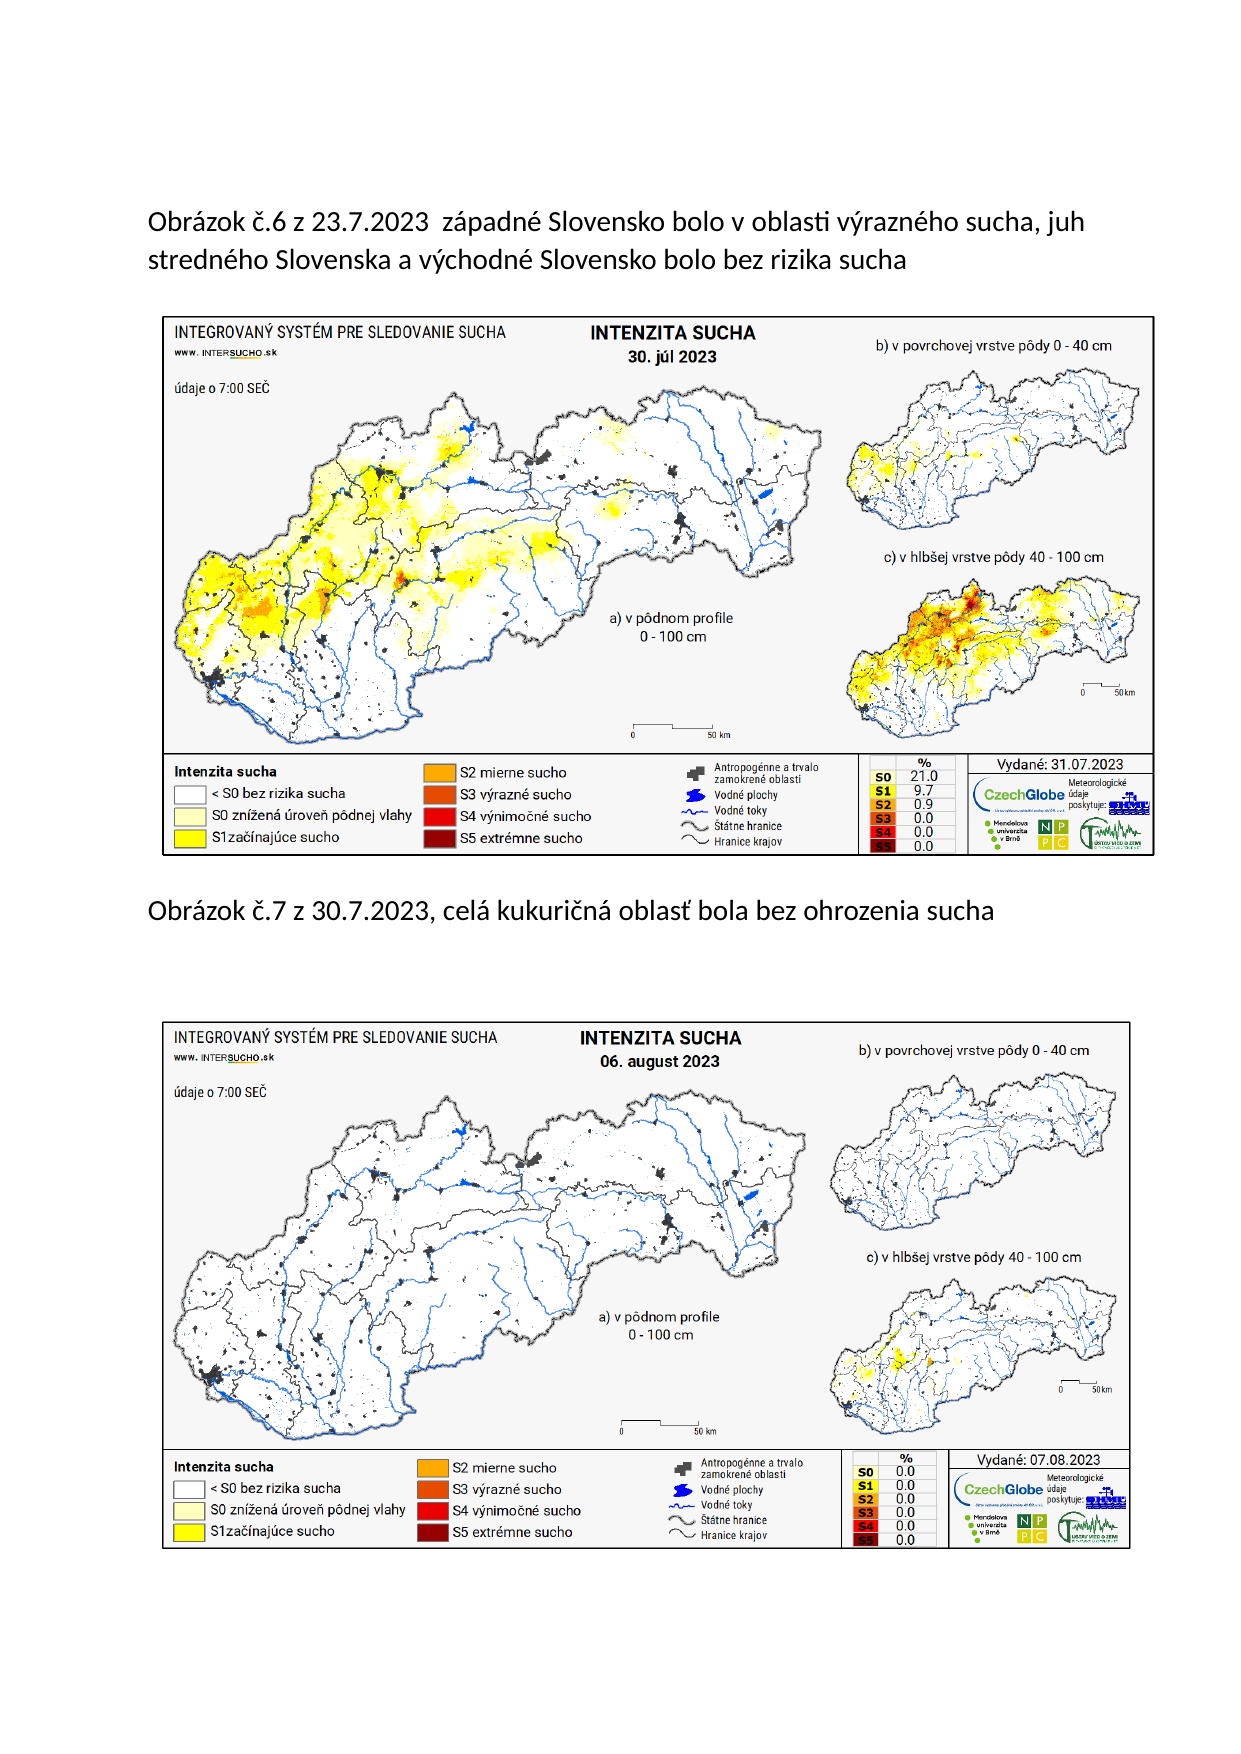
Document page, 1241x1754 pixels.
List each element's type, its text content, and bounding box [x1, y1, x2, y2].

picture [147, 296, 1169, 874]
picture [147, 1002, 1145, 1567]
text Obrázok č.7 z 30.7.2023, celá kukuričná oblasť bola bez ohrozenia sucha [148, 892, 1093, 928]
text Obrázok č.6 z 23.7.2023 západné Slovensko bolo v oblasti výrazného sucha, juh stredného Slovenska a východné Slovensko bolo bez rizika sucha [148, 203, 1093, 277]
